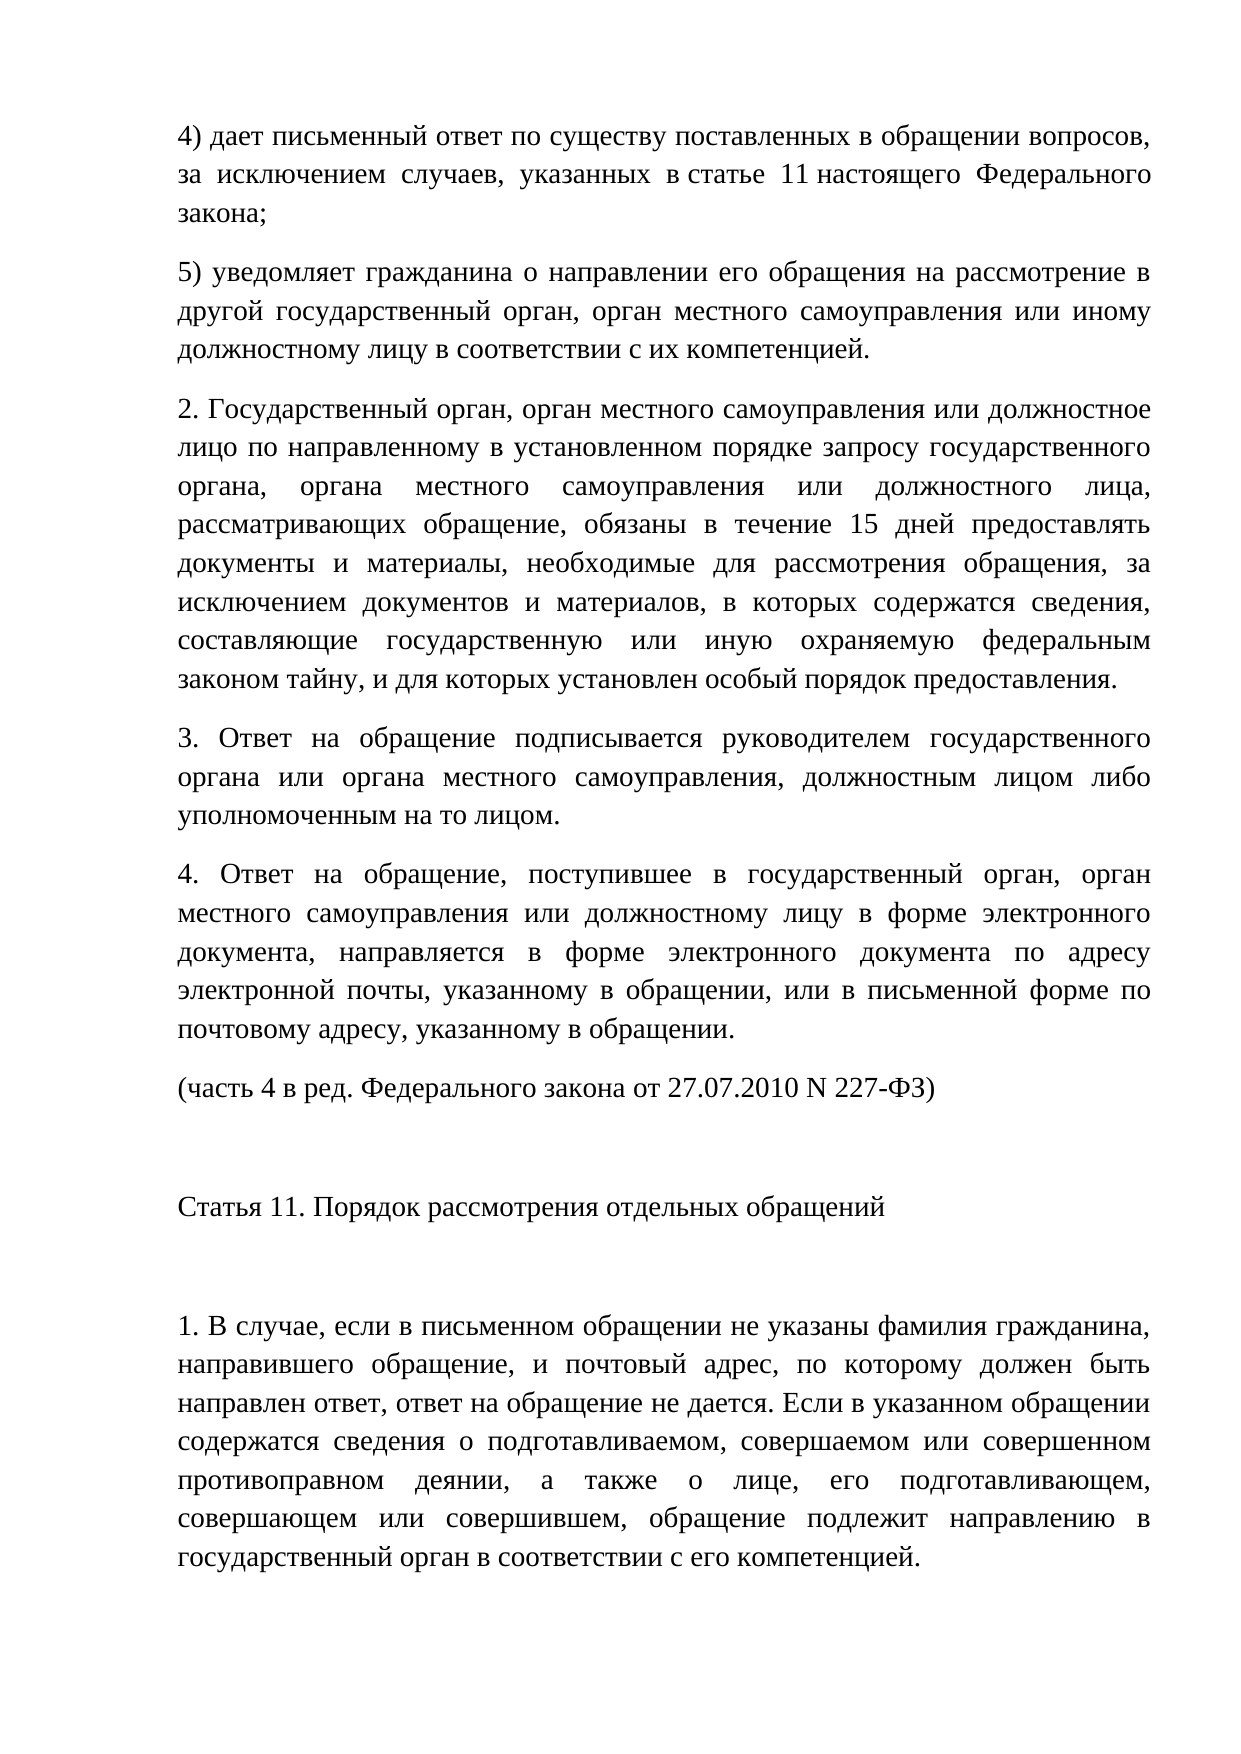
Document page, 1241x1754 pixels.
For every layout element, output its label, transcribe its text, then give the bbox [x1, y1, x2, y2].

text 3. Ответ на обращение подписывается руководителем государственного органа или органа местного самоуправления, должностным лицом либо уполномоченным на то лицом. [177, 720, 1152, 831]
text (часть 4 в ред. Федерального закона от 27.07.2010 N 227-ФЗ) [177, 1070, 1152, 1104]
text 1. В случае, если в письменном обращении не указаны фамилия гражданина, направившего обращение, и почтовый адрес, по которому должен быть направлен ответ, ответ на обращение не дается. Если в указанном обращении содержатся сведения о подготавливаемом, совершаемом или совершенном противоправном деянии, а также о лице, его подготавливающем, совершающем или совершившем, обращение подлежит направлению в государственный орган в соответствии с его компетенцией. [177, 1308, 1152, 1572]
text 2. Государственный орган, орган местного самоуправления или должностное лицо по направленному в установленном порядке запросу государственного органа, органа местного самоуправления или должностного лица, рассматривающих обращение, обязаны в течение 15 дней предоставлять документы и материалы, необходимые для рассмотрения обращения, за исключением документов и материалов, в которых содержатся сведения, составляющие государственную или иную охраняемую федеральным законом тайну, и для которых установлен особый порядок предоставления. [177, 391, 1152, 694]
text 5) уведомляет гражданина о направлении его обращения на рассмотрение в другой государственный орган, орган местного самоуправления или иному должностному лицу в соответствии с их компетенцией. [177, 254, 1152, 365]
text Статья 11. Порядок рассмотрения отдельных обращений [177, 1189, 1152, 1222]
text 4) дает письменный ответ по существу поставленных в обращении вопросов, за исключением случаев, указанных в статье 11 настоящего Федерального закона; [177, 118, 1152, 229]
text 4. Ответ на обращение, поступившее в государственный орган, орган местного самоуправления или должностному лицу в форме электронного документа, направляется в форме электронного документа по адресу электронной почты, указанному в обращении, или в письменной форме по почтовому адресу, указанному в обращении. [177, 857, 1152, 1044]
